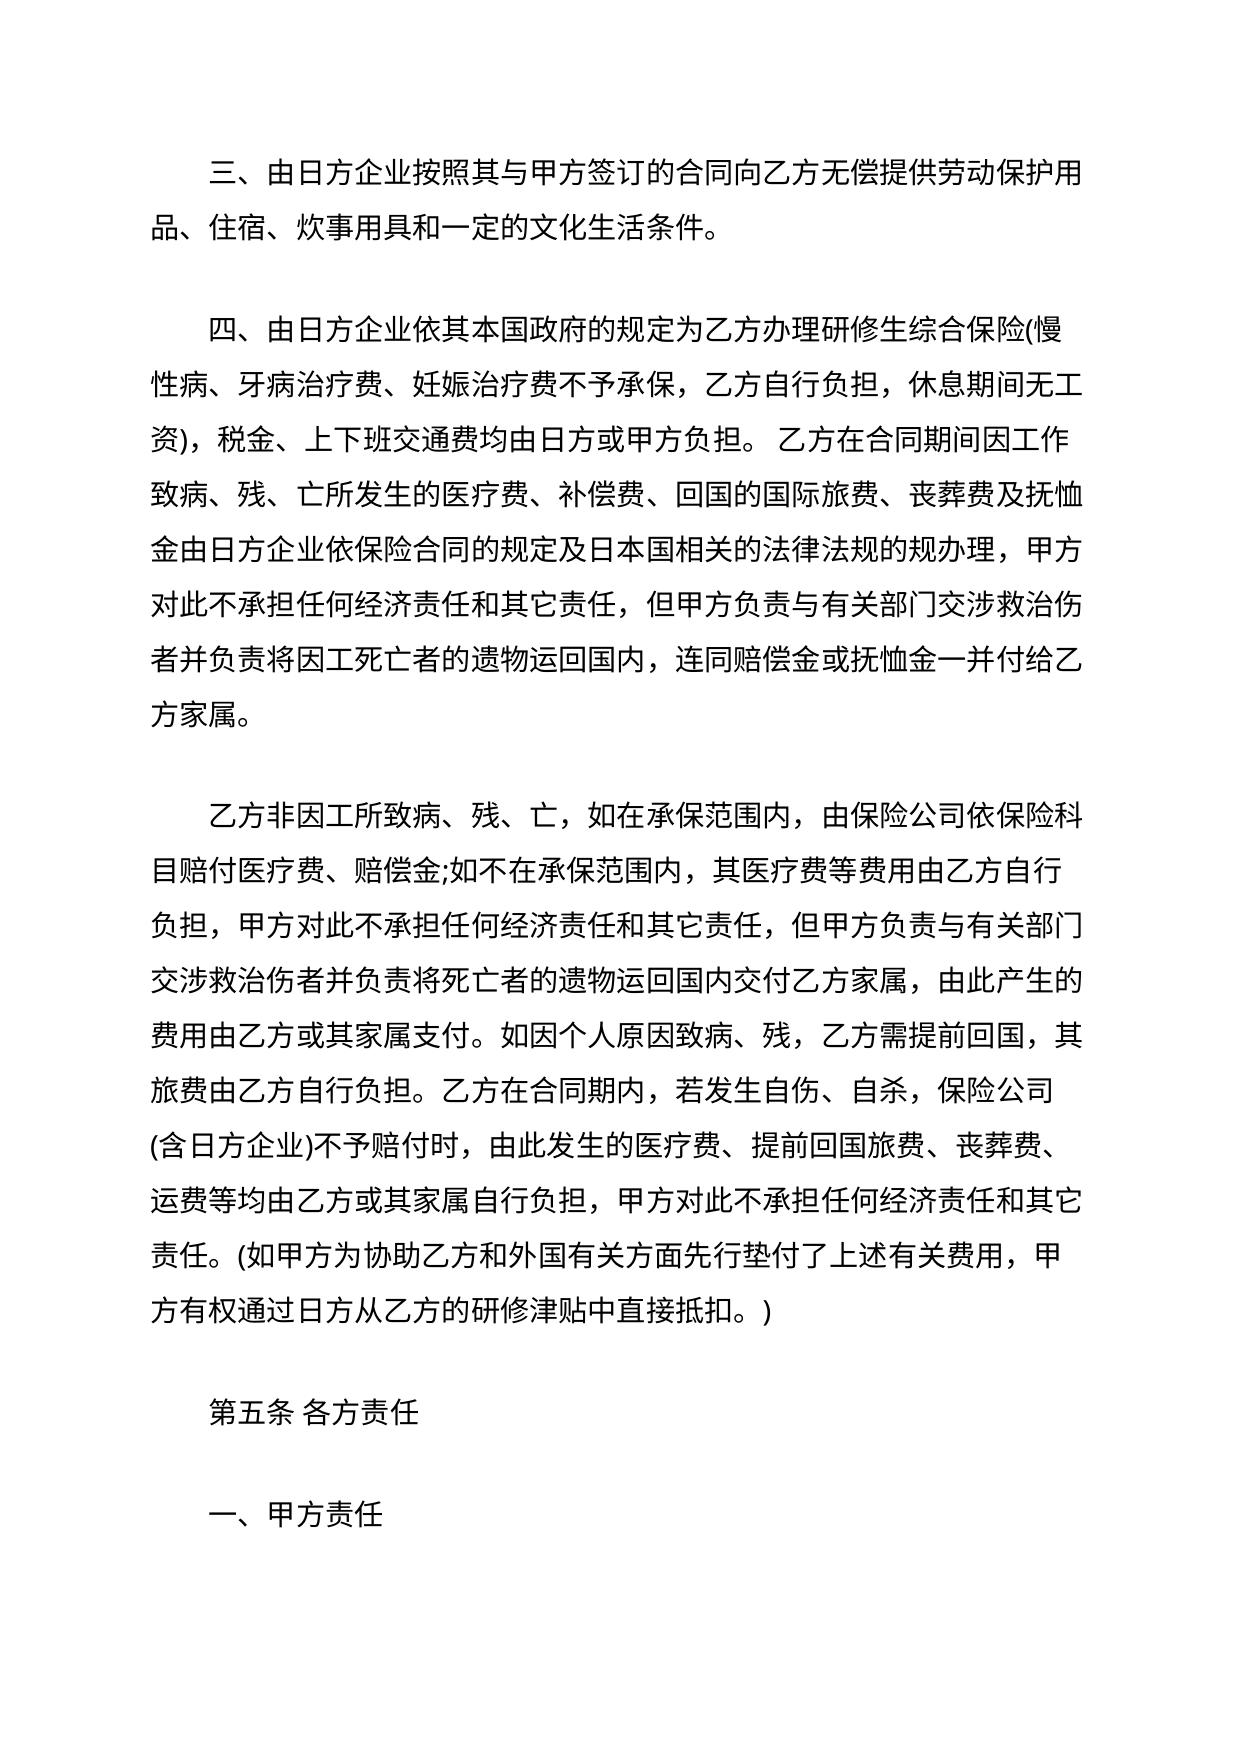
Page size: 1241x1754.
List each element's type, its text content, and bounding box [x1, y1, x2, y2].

text 四、由日方企业依其本国政府的规定为乙方办理研修生综合保险(慢性病、牙病治疗费、妊娠治疗费不予承保，乙方自行负担，休息期间无工资)，税金、上下班交通费均由日方或甲方负担。 乙方在合同期间因工作致病、残、亡所发生的医疗费、补偿费、回国的国际旅费、丧葬费及抚恤金由日方企业依保险合同的规定及日本国相关的法律法规的规办理，甲方对此不承担任何经济责任和其它责任，但甲方负责与有关部门交涉救治伤者并负责将因工死亡者的遗物运回国内，连同赔偿金或抚恤金一并付给乙方家属。 [150, 307, 1090, 733]
text 乙方非因工所致病、残、亡，如在承保范围内，由保险公司依保险科目赔付医疗费、赔偿金;如不在承保范围内，其医疗费等费用由乙方自行负担，甲方对此不承担任何经济责任和其它责任，但甲方负责与有关部门交涉救治伤者并负责将死亡者的遗物运回国内交付乙方家属，由此产生的费用由乙方或其家属支付。如因个人原因致病、残，乙方需提前回国，其旅费由乙方自行负担。乙方在合同期内，若发生自伤、自杀，保险公司(含日方企业)不予赔付时，由此发生的医疗费、提前回国旅费、丧葬费、运费等均由乙方或其家属自行负担，甲方对此不承担任何经济责任和其它责任。(如甲方为协助乙方和外国有关方面先行垫付了上述有关费用，甲方有权通过日方从乙方的研修津贴中直接抵扣。) [150, 793, 1090, 1330]
text 三、由日方企业按照其与甲方签订的合同向乙方无偿提供劳动保护用品、住宿、炊事用具和一定的文化生活条件。 [150, 150, 1090, 247]
text 第五条 各方责任 [150, 1389, 1090, 1432]
text 一、甲方责任 [150, 1491, 1090, 1533]
